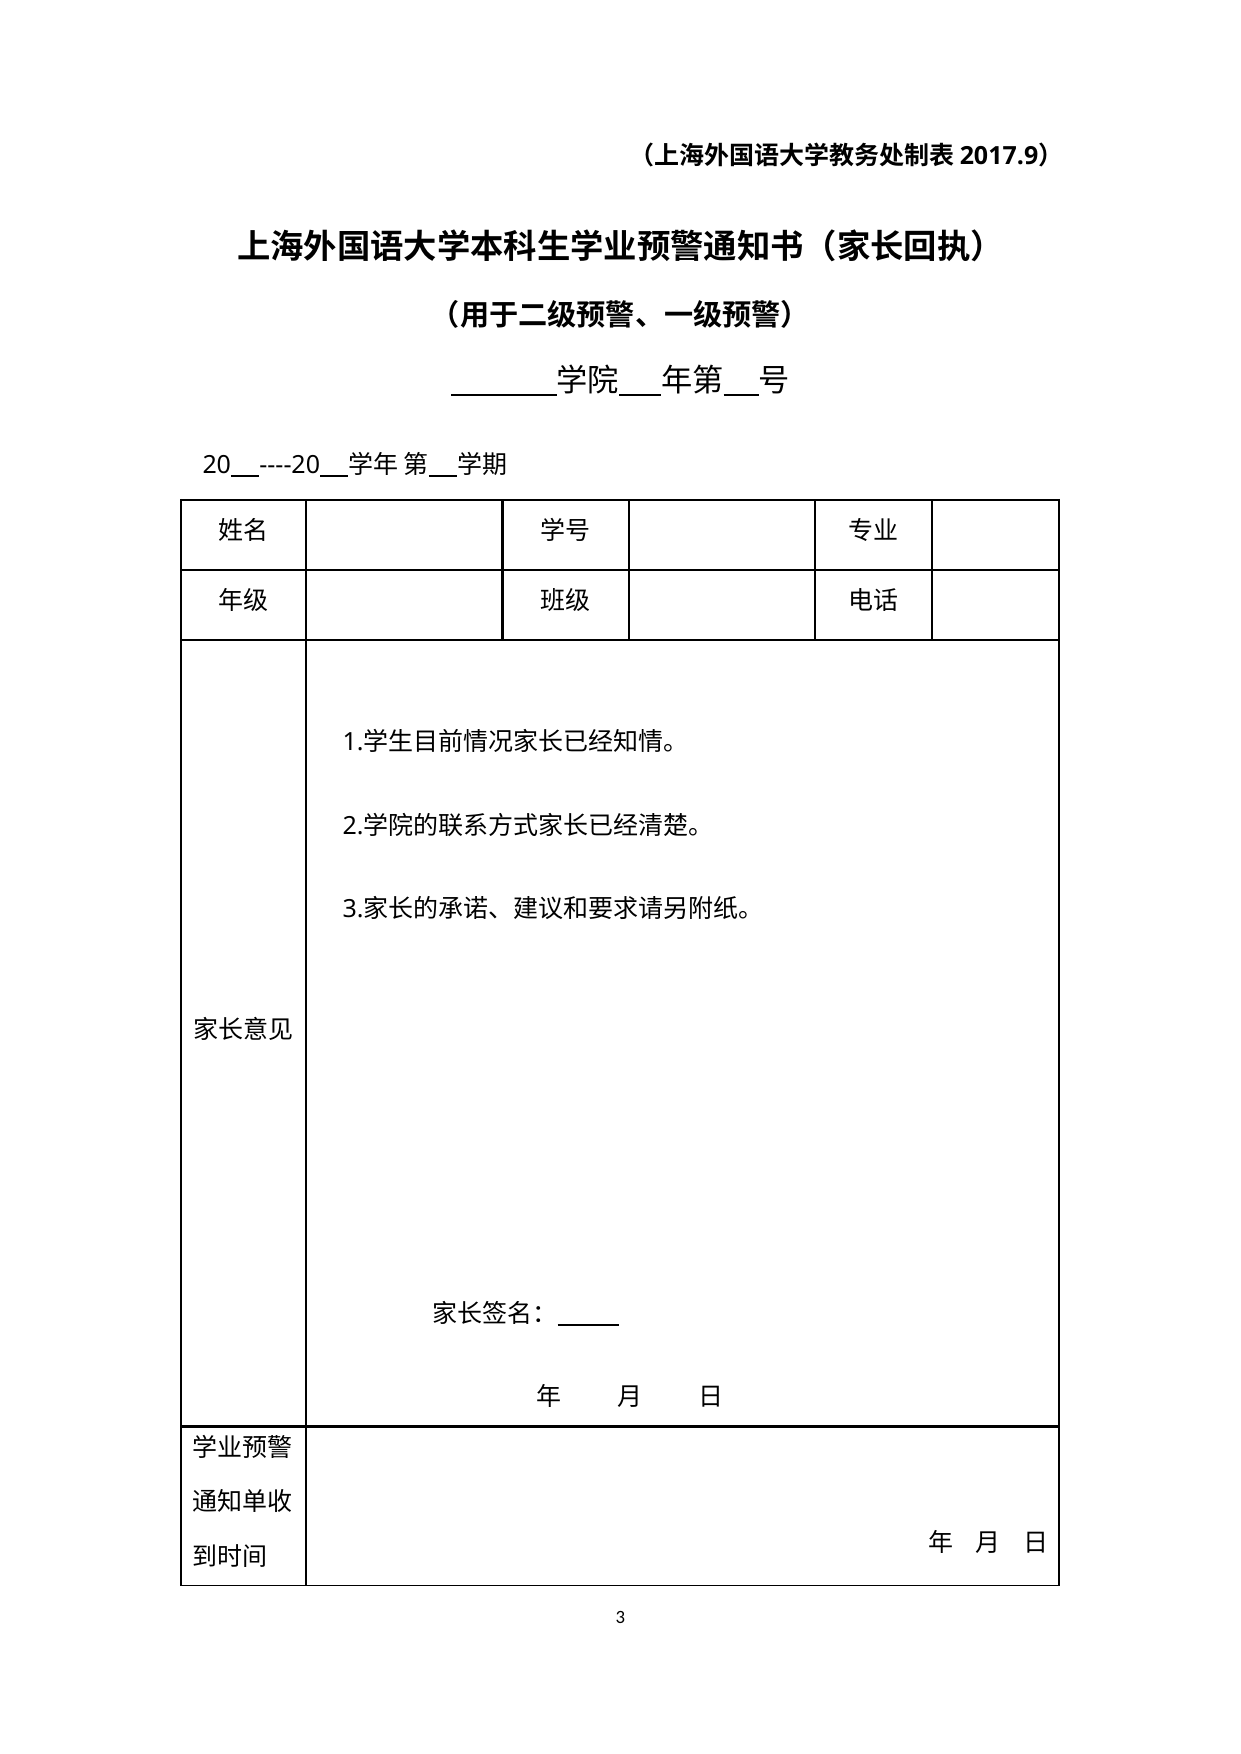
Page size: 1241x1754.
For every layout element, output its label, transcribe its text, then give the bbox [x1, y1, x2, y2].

table_cell 年级 [182, 571, 305, 639]
text 20 ----20 学年 第 学期 [177, 444, 1063, 481]
table_cell [630, 571, 814, 639]
text 学院 年第 号 [177, 355, 1063, 400]
table_header [307, 501, 501, 568]
table_cell 家长意见 [182, 641, 305, 1425]
table_cell 年 月 日 [307, 1428, 1058, 1585]
table_cell 班级 [504, 571, 628, 639]
text 上海外国语大学本科生学业预警通知书（家长回执） [177, 219, 1063, 268]
table_cell 1.学生目前情况家长已经知情。 2.学院的联系方式家长已经清楚。 3.家长的承诺、建议和要求请另附纸。 家长签名： 年 月 日 [307, 641, 1058, 1425]
table_cell 电话 [816, 571, 931, 639]
table_header 姓名 [182, 501, 305, 568]
text （上海外国语大学教务处制表2017.9） [177, 136, 1063, 172]
table_cell [933, 571, 1058, 639]
table_header 专业 [816, 501, 931, 568]
text （用于二级预警、一级预警） [177, 292, 1063, 334]
table_cell 学业预警通知单收到时间 [182, 1428, 305, 1585]
table_cell [307, 571, 501, 639]
table_header [630, 501, 814, 568]
table_header [933, 501, 1058, 568]
table_header 学号 [504, 501, 628, 568]
